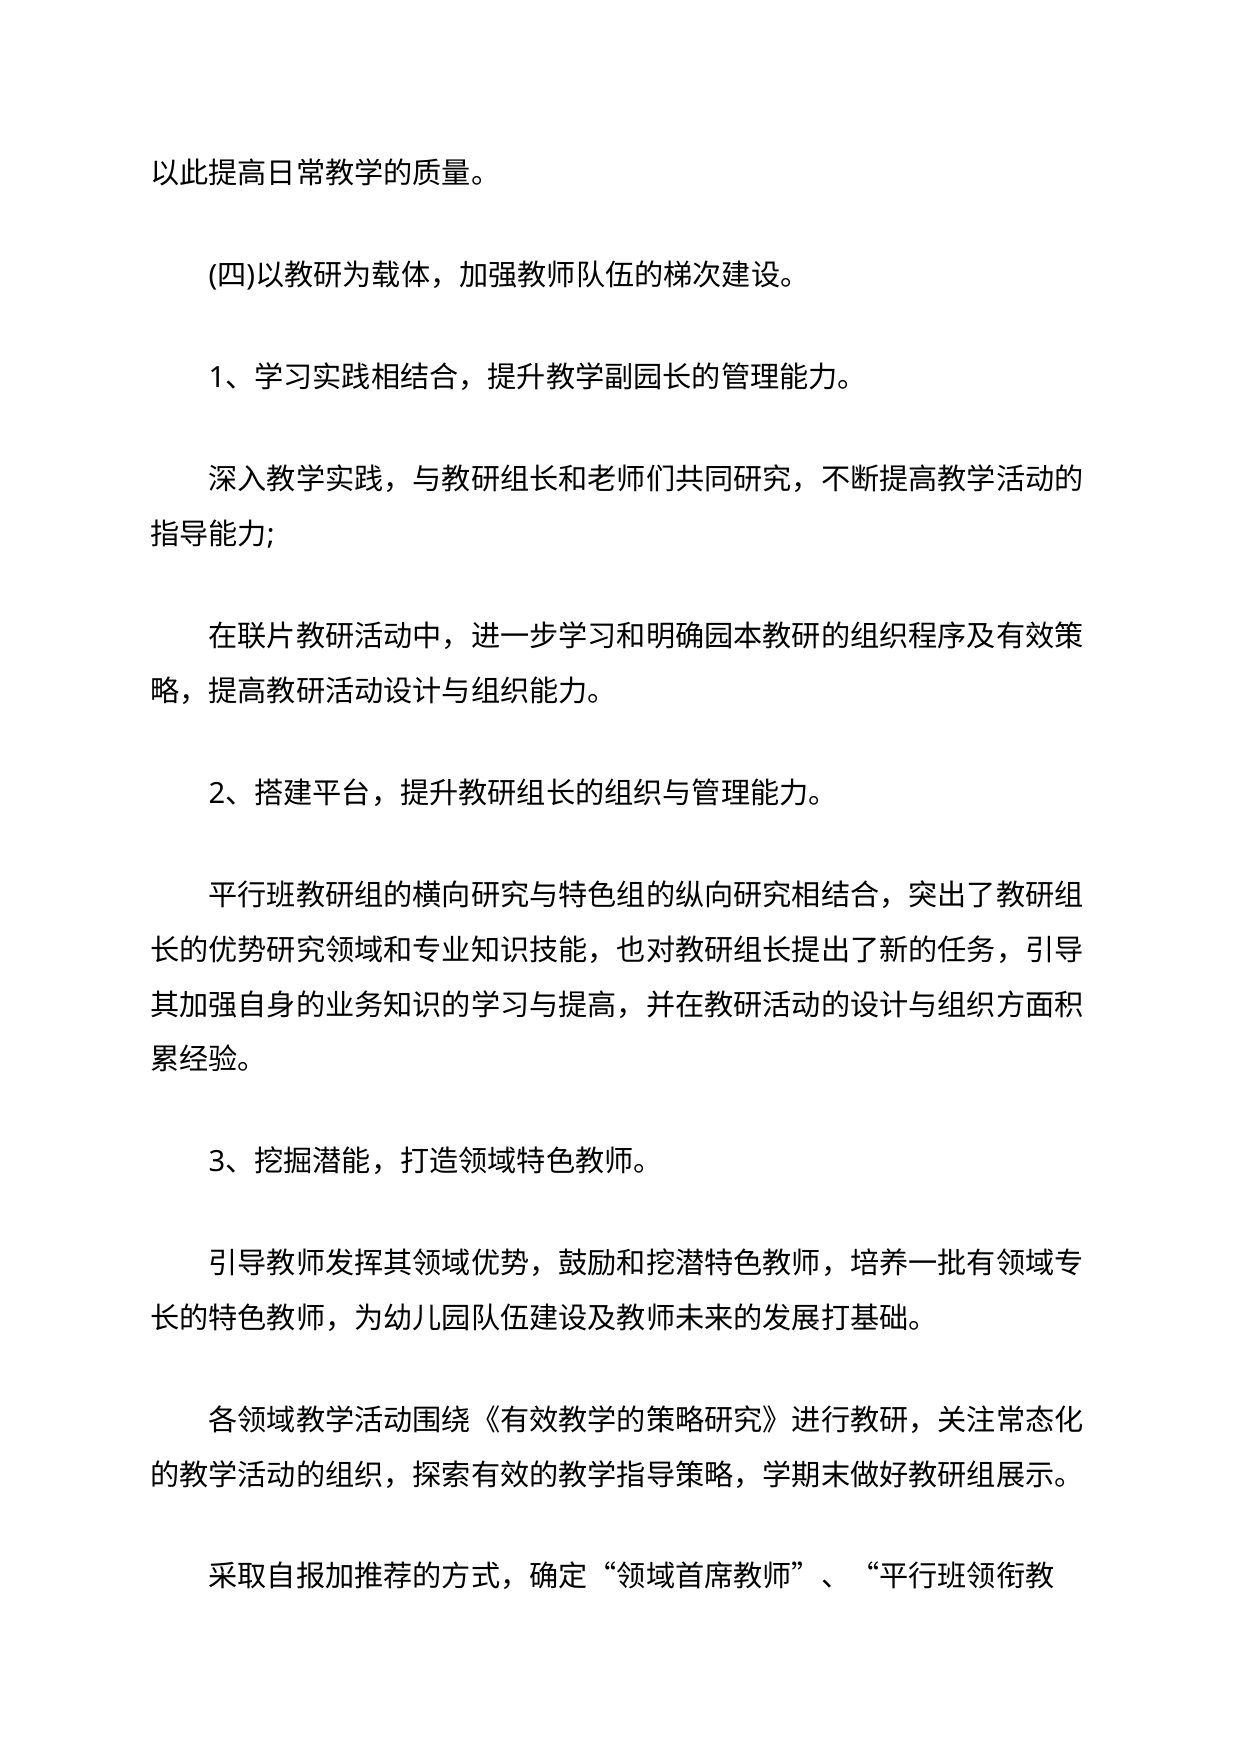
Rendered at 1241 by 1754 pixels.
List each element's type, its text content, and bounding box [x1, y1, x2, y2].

text 3、挖掘潜能，打造领域特色教师。 [150, 1138, 1090, 1180]
text 引导教师发挥其领域优势，鼓励和挖潜特色教师，培养一批有领域专长的特色教师，为幼儿园队伍建设及教师未来的发展打基础。 [150, 1240, 1090, 1337]
text 各领域教学活动围绕《有效教学的策略研究》进行教研，关注常态化的教学活动的组织，探索有效的教学指导策略，学期末做好教研组展示。 [150, 1396, 1090, 1493]
text 2、搭建平台，提升教研组长的组织与管理能力。 [150, 769, 1090, 812]
text (四)以教研为载体，加强教师队伍的梯次建设。 [150, 252, 1090, 294]
text 在联片教研活动中，进一步学习和明确园本教研的组织程序及有效策略，提高教研活动设计与组织能力。 [150, 613, 1090, 710]
text 深入教学实践，与教研组长和老师们共同研究，不断提高教学活动的指导能力; [150, 456, 1090, 553]
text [150, 150, 1090, 192]
text 平行班教研组的横向研究与特色组的纵向研究相结合，突出了教研组长的优势研究领域和专业知识技能，也对教研组长提出了新的任务，引导其加强自身的业务知识的学习与提高，并在教研活动的设计与组织方面积累经验。 [150, 871, 1090, 1078]
text 1、学习实践相结合，提升教学副园长的管理能力。 [150, 354, 1090, 396]
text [150, 1553, 1090, 1595]
